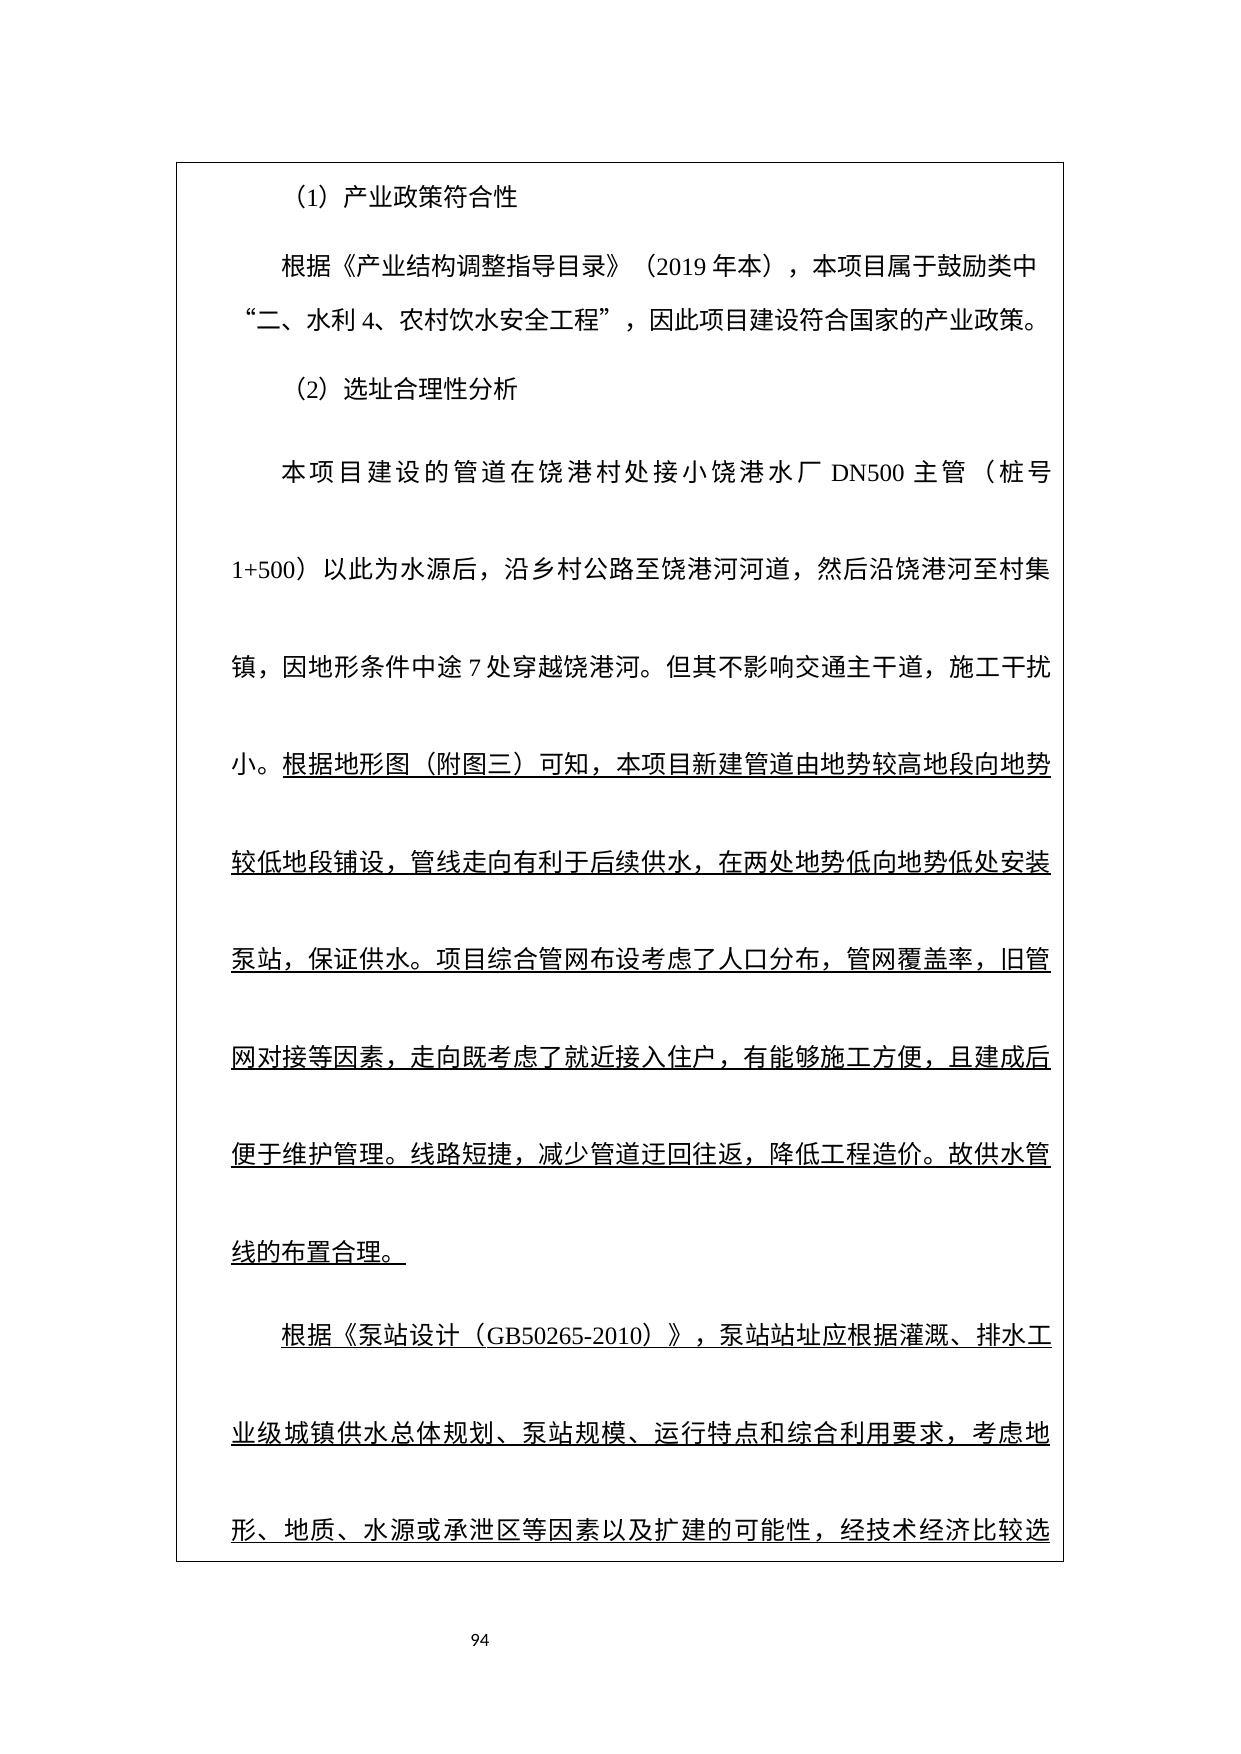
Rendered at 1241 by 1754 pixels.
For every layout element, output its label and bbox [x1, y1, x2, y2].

table_header [177, 163, 1063, 1561]
